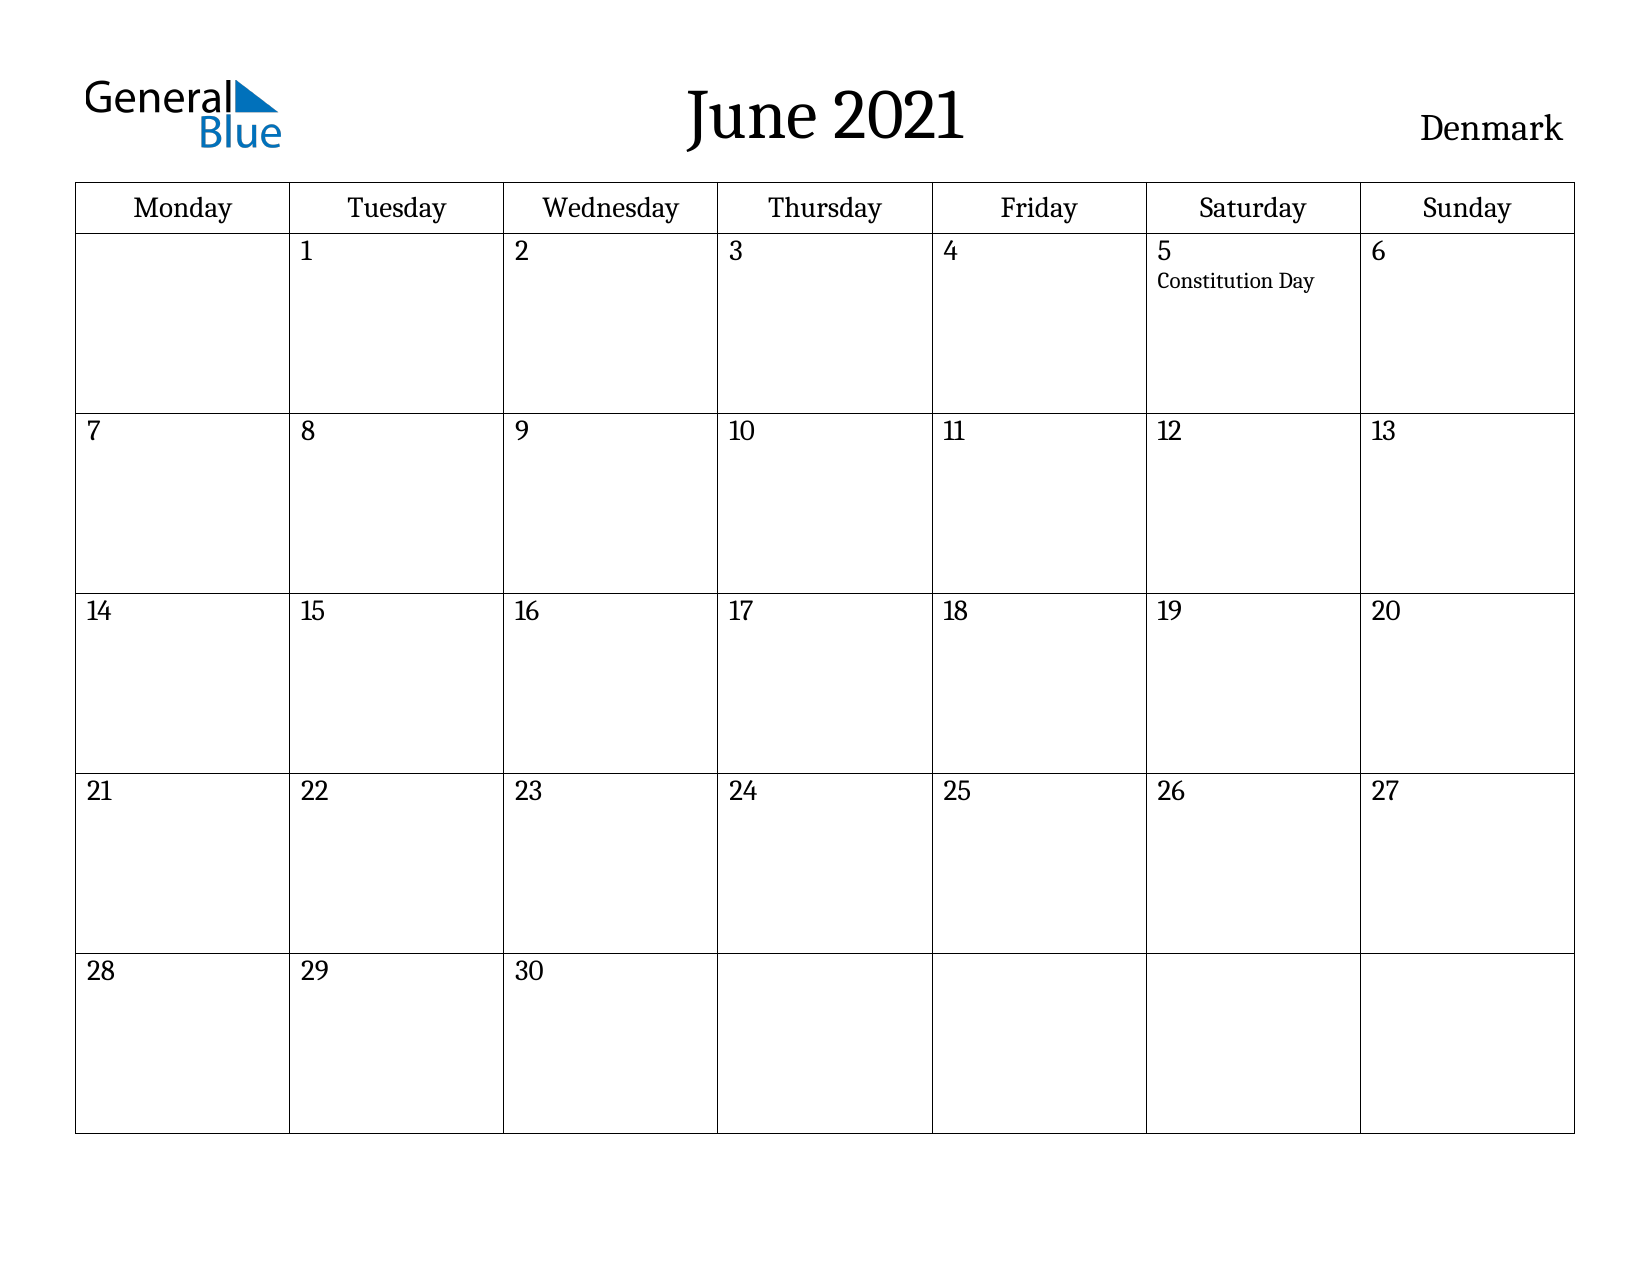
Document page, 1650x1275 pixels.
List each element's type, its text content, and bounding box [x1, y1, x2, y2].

table_cell 20 [1361, 594, 1574, 627]
table_cell [718, 808, 932, 953]
table_cell 30 [504, 954, 717, 987]
table_cell [718, 267, 932, 413]
table_cell 18 [933, 594, 1146, 627]
table_cell [933, 988, 1146, 1133]
table_cell [1147, 954, 1360, 987]
table_cell [933, 808, 1146, 953]
table_cell 27 [1361, 774, 1574, 807]
table_cell 16 [504, 594, 717, 627]
table_cell 5 [1147, 234, 1360, 267]
table_cell [76, 267, 289, 413]
table_cell 29 [290, 954, 503, 987]
table_cell 11 [933, 414, 1146, 447]
table_cell [290, 988, 503, 1133]
table_cell [290, 267, 503, 413]
table_cell 4 [933, 234, 1146, 267]
table_cell [76, 988, 289, 1133]
table_cell [718, 954, 932, 987]
table_cell Sunday [1361, 183, 1574, 233]
table_cell 14 [76, 594, 289, 627]
table_cell 9 [504, 414, 717, 447]
table_cell [933, 954, 1146, 987]
table_cell [76, 808, 289, 953]
table_cell [1361, 448, 1574, 593]
table_cell [504, 627, 717, 773]
table_cell [504, 988, 717, 1133]
table_cell [1361, 954, 1574, 987]
table_cell 23 [504, 774, 717, 807]
table_cell [933, 627, 1146, 773]
table_cell 25 [933, 774, 1146, 807]
table_cell 21 [76, 774, 289, 807]
table_cell [1147, 808, 1360, 953]
table_cell 6 [1361, 234, 1574, 267]
table_cell [76, 448, 289, 593]
table_cell [1147, 448, 1360, 593]
table_cell 28 [76, 954, 289, 987]
table_cell Tuesday [290, 183, 503, 233]
picture [86, 80, 281, 148]
table_cell 19 [1147, 594, 1360, 627]
table_cell [76, 234, 289, 267]
table_cell [933, 267, 1146, 413]
table_cell 26 [1147, 774, 1360, 807]
table_cell Constitution Day [1147, 267, 1360, 413]
table_cell [718, 448, 932, 593]
table_cell 10 [718, 414, 932, 447]
table_header June 2021 [504, 75, 1146, 182]
table_cell 24 [718, 774, 932, 807]
table_cell 22 [290, 774, 503, 807]
table_cell [76, 627, 289, 773]
table_cell [290, 808, 503, 953]
table_cell Monday [76, 183, 289, 233]
table_cell 7 [76, 414, 289, 447]
table_cell [290, 448, 503, 593]
table_cell [504, 267, 717, 413]
table_cell 1 [290, 234, 503, 267]
table_cell 8 [290, 414, 503, 447]
table_cell [718, 627, 932, 773]
table_cell [1361, 808, 1574, 953]
table_cell 17 [718, 594, 932, 627]
table_cell [1147, 988, 1360, 1133]
table_cell Friday [933, 183, 1146, 233]
table_cell [1361, 267, 1574, 413]
table_cell 13 [1361, 414, 1574, 447]
table_cell 2 [504, 234, 717, 267]
table_cell [1147, 627, 1360, 773]
table_cell 12 [1147, 414, 1360, 447]
table_cell [933, 448, 1146, 593]
table_cell [718, 988, 932, 1133]
table_cell [504, 448, 717, 593]
table_cell [504, 808, 717, 953]
table_cell 15 [290, 594, 503, 627]
table_cell Wednesday [504, 183, 717, 233]
table_header Denmark [1146, 75, 1574, 182]
table_header [76, 75, 503, 182]
table_cell [1361, 627, 1574, 773]
table_cell Thursday [718, 183, 932, 233]
table_cell 3 [718, 234, 932, 267]
table_cell Saturday [1147, 183, 1360, 233]
table_cell [1361, 988, 1574, 1133]
table_cell [290, 627, 503, 773]
